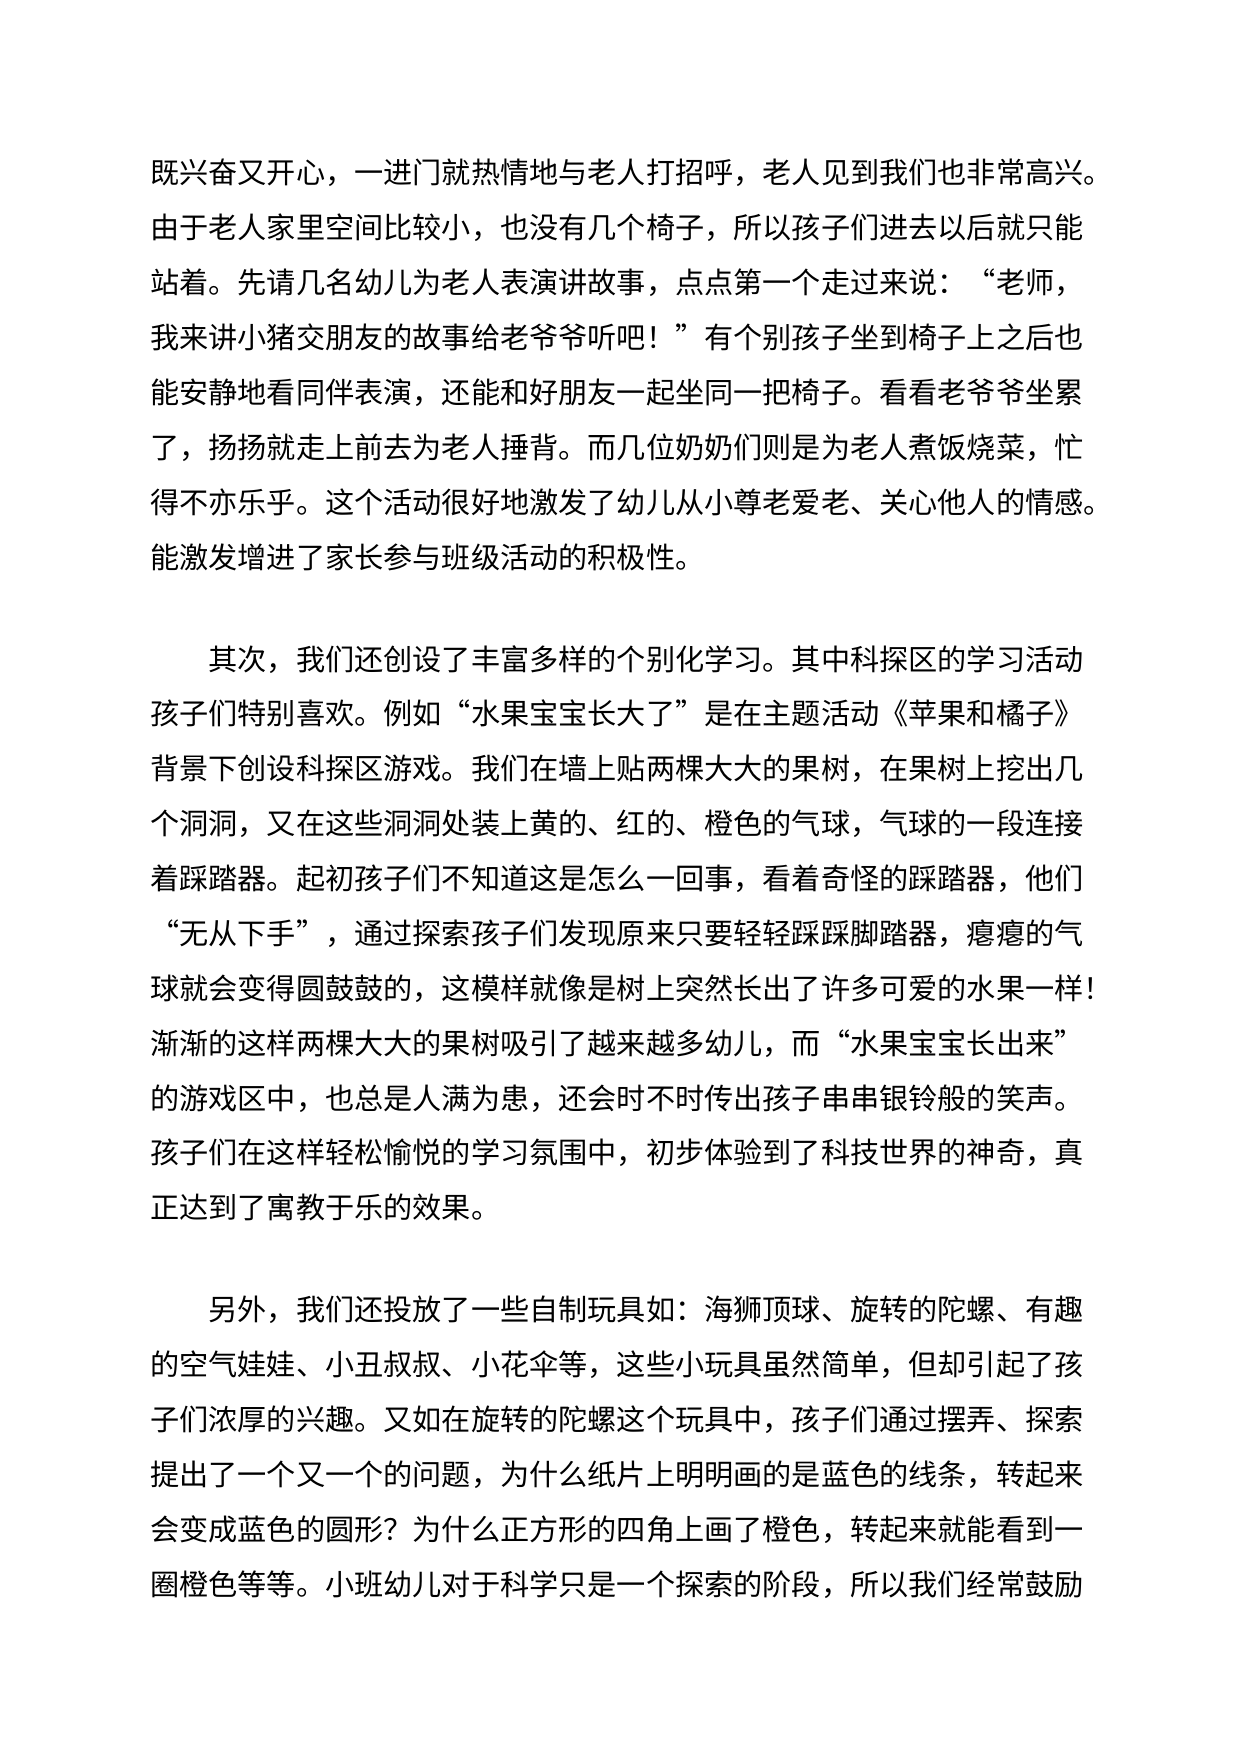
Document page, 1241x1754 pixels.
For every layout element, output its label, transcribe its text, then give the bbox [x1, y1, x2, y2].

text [150, 150, 1090, 577]
text 其次，我们还创设了丰富多样的个别化学习。其中科探区的学习活动孩子们特别喜欢。例如“水果宝宝长大了”是在主题活动《苹果和橘子》背景下创设科探区游戏。我们在墙上贴两棵大大的果树，在果树上挖出几个洞洞，又在这些洞洞处装上黄的、红的、橙色的气球，气球的一段连接着踩踏器。起初孩子们不知道这是怎么一回事，看着奇怪的踩踏器，他们“无从下手”，通过探索孩子们发现原来只要轻轻踩踩脚踏器，瘪瘪的气球就会变得圆鼓鼓的，这模样就像是树上突然长出了许多可爱的水果一样！渐渐的这样两棵大大的果树吸引了越来越多幼儿，而“水果宝宝长出来”的游戏区中，也总是人满为患，还会时不时传出孩子串串银铃般的笑声。孩子们在这样轻松愉悦的学习氛围中，初步体验到了科技世界的神奇，真正达到了寓教于乐的效果。 [150, 636, 1090, 1227]
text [150, 1287, 1090, 1603]
